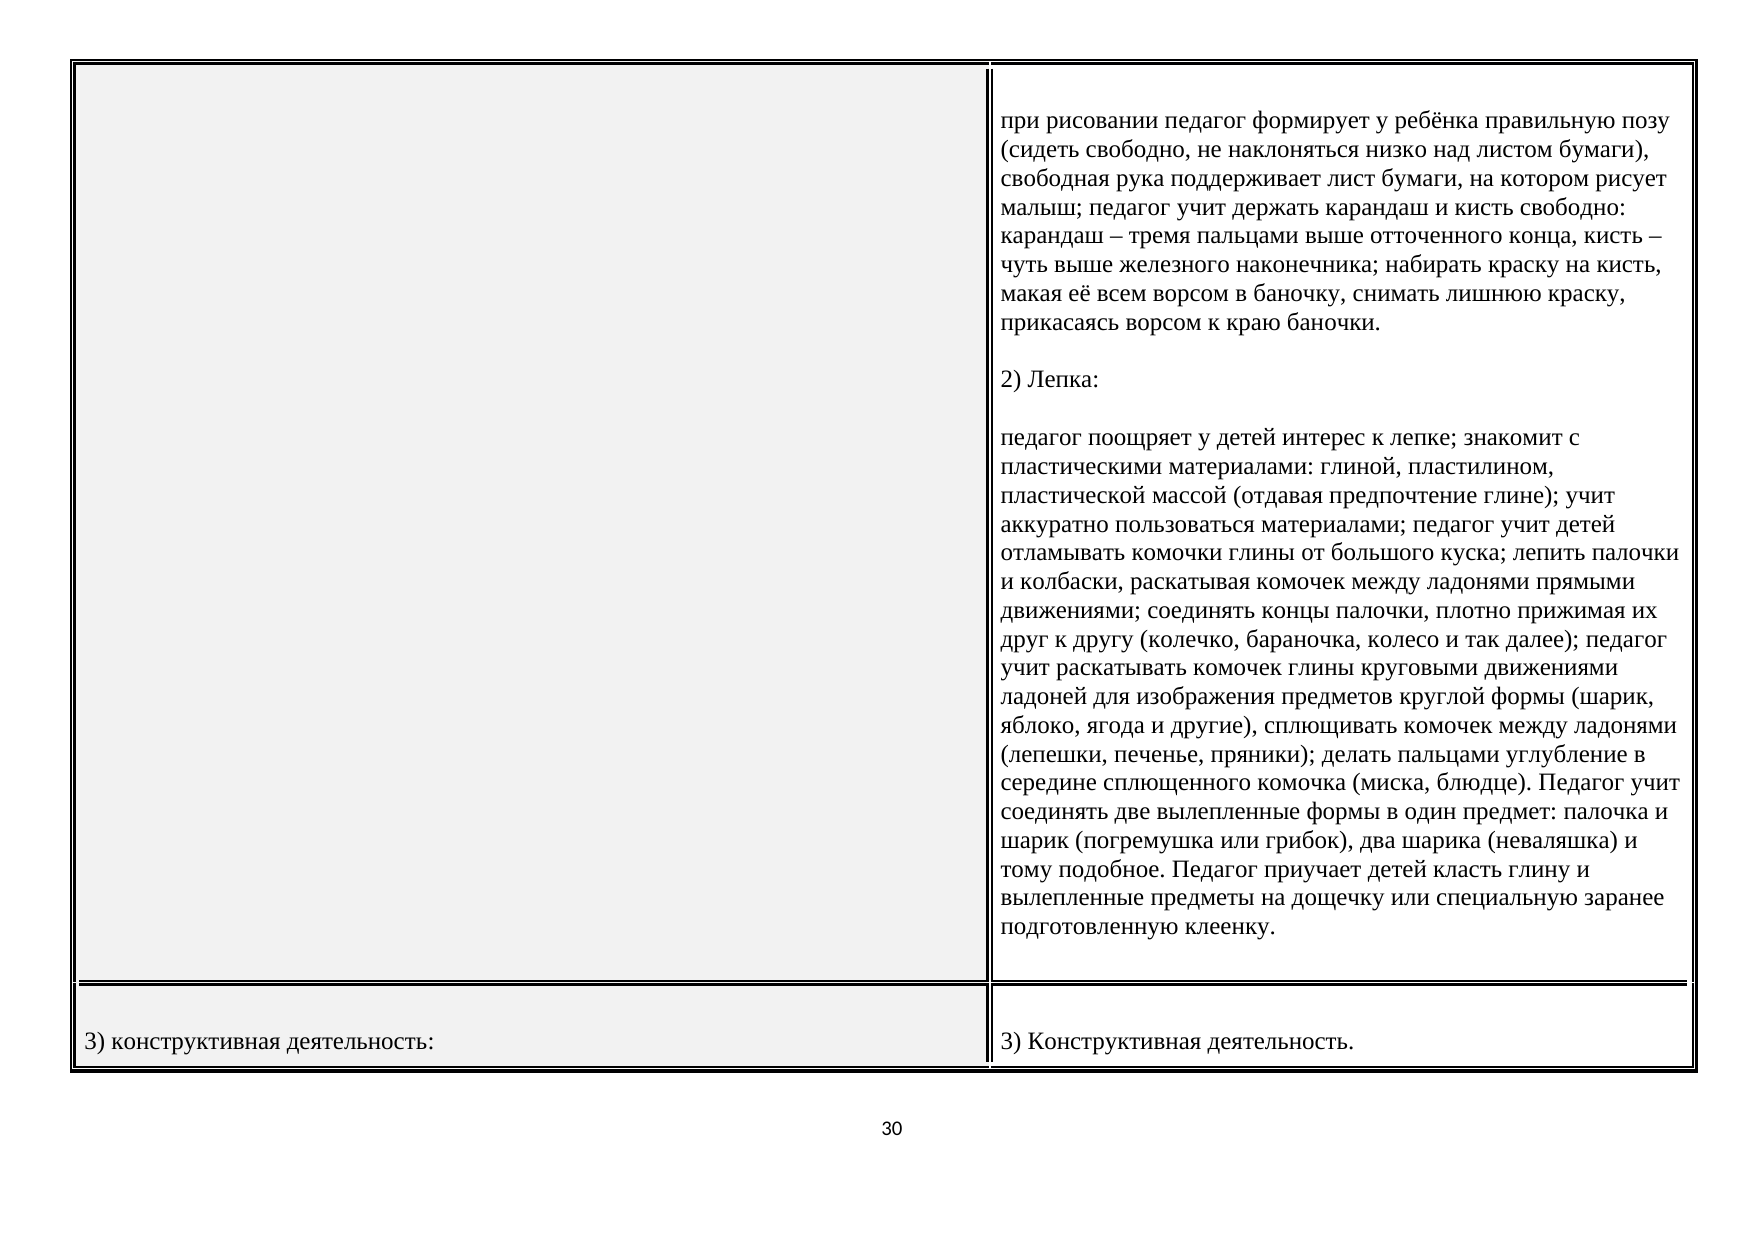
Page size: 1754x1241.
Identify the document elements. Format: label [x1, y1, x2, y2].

table_cell [76, 65, 989, 980]
table_cell [989, 980, 1695, 1066]
table_cell [73, 980, 989, 1066]
table_cell [989, 61, 1695, 980]
